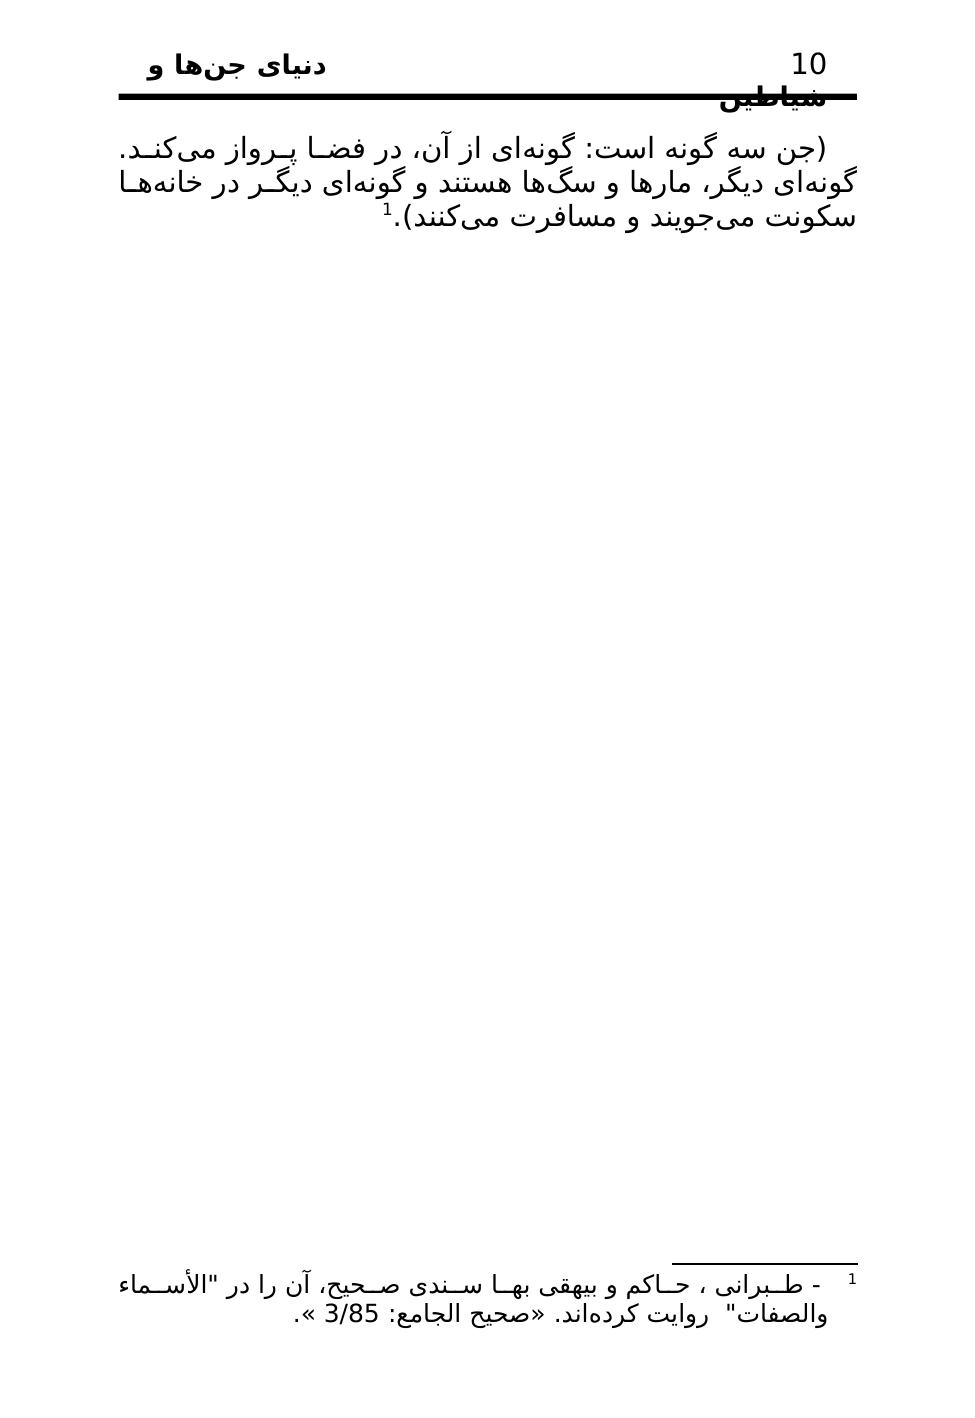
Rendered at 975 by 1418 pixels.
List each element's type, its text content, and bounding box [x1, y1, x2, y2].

text (جن سه‌ گونه است: گونه‌ای از آن‌، در فضا پرواز می‌کند. گونه‌ای دیگر، مارها و سگ‌ها هستند و گونه‌ای دیگر در خانه‌ها سکونت می‌جویند و مسافرت می‌کنند). [118, 132, 857, 233]
